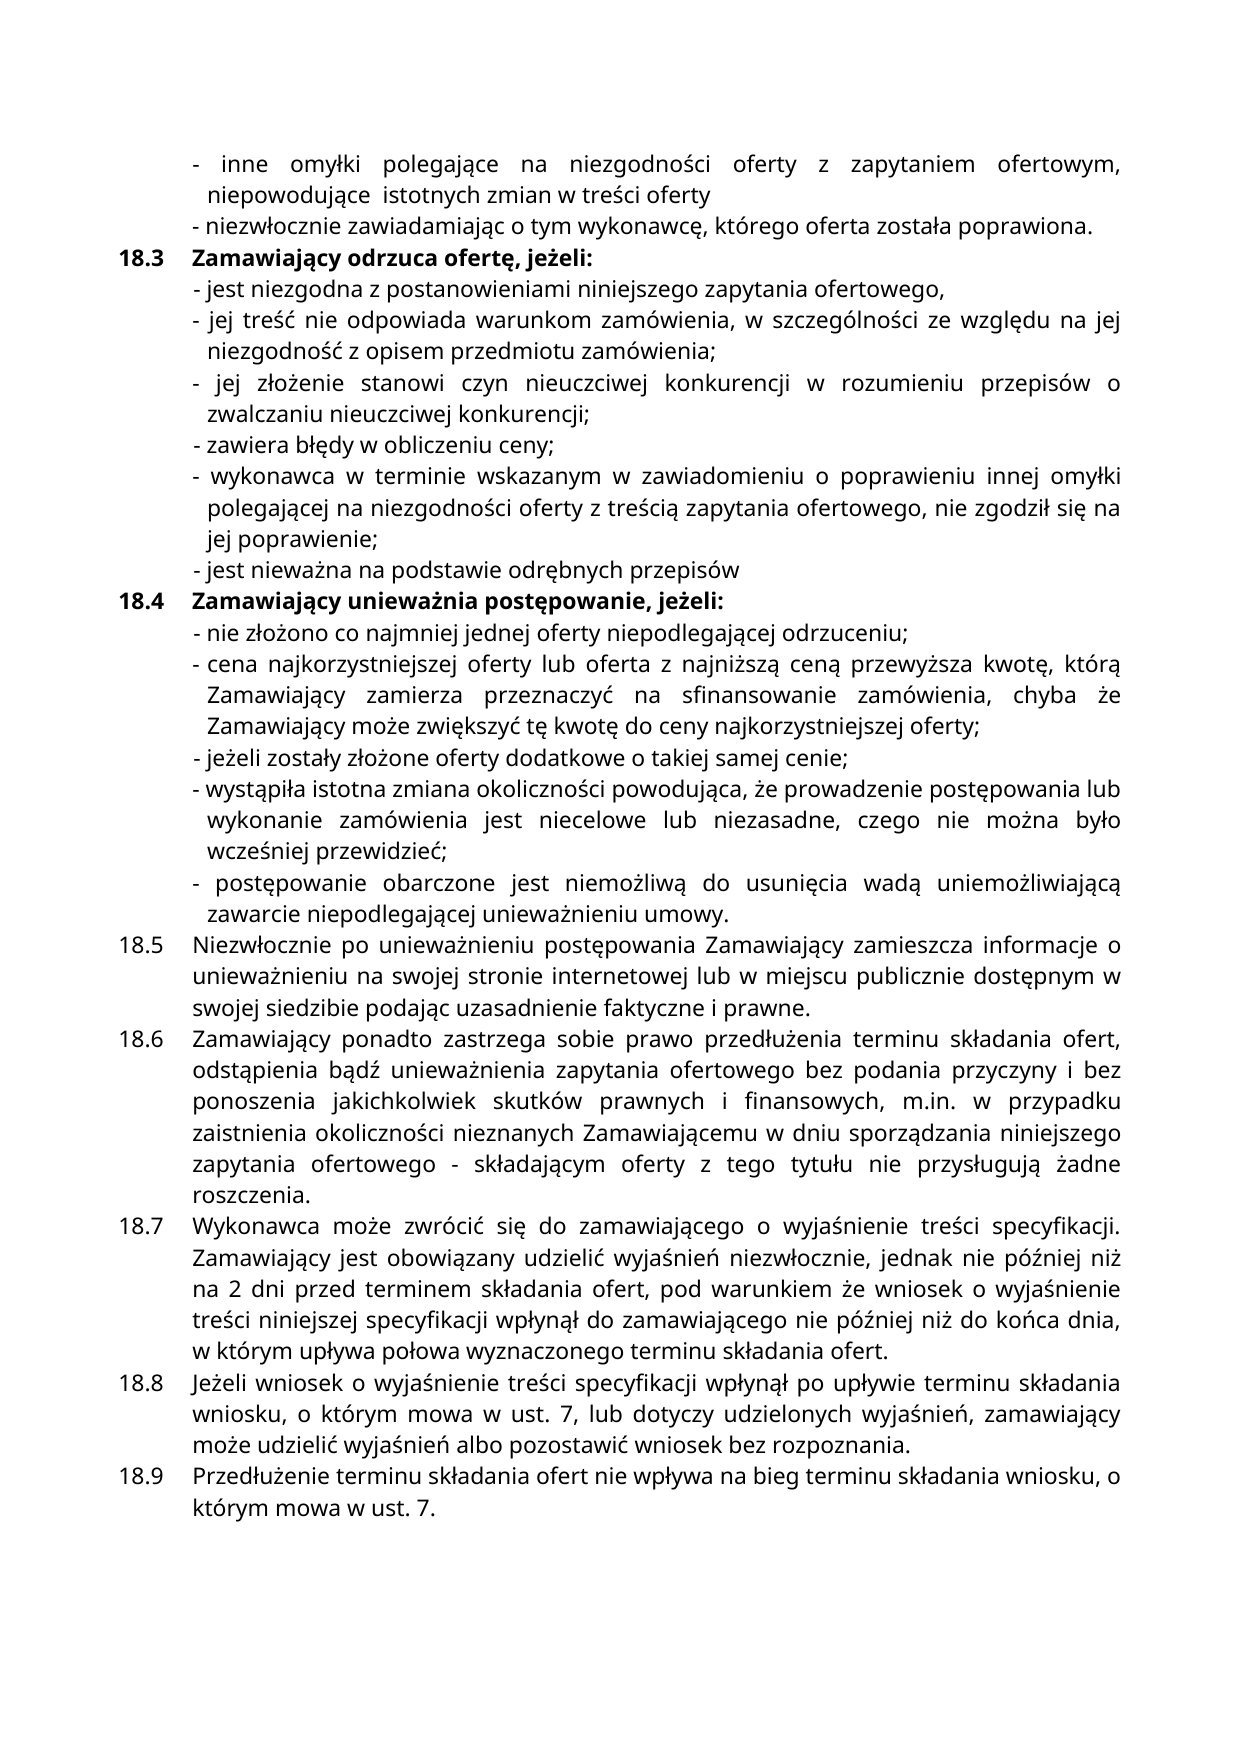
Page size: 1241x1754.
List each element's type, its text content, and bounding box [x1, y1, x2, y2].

list Jeżeli wniosek o wyjaśnienie treści specyfikacji wpłynął po upływie terminu składania wniosku, o którym mowa w ust. 7, lub dotyczy udzielonych wyjaśnień, zamawiający może udzielić wyjaśnień albo pozostawić wniosek bez rozpoznania. [118, 1366, 1122, 1460]
list Zamawiający ponadto zastrzega sobie prawo przedłużenia terminu składania ofert, odstąpienia bądź unieważnienia zapytania ofertowego bez podania przyczyny i bez ponoszenia jakichkolwiek skutków prawnych i finansowych, m.in. w przypadku zaistnienia okoliczności nieznanych Zamawiającemu w dniu sporządzania niniejszego zapytania ofertowego - składającym oferty z tego tytułu nie przysługują żadne roszczenia. [118, 1023, 1122, 1210]
list - niezwłocznie zawiadamiając o tym wykonawcę, którego oferta została poprawiona. [155, 210, 1122, 241]
list Niezwłocznie po unieważnieniu postępowania Zamawiający zamieszcza informacje o unieważnieniu na swojej stronie internetowej lub w miejscu publicznie dostępnym w swojej siedzibie podając uzasadnienie faktyczne i prawne. [118, 929, 1122, 1023]
list Przedłużenie terminu składania ofert nie wpływa na bieg terminu składania wniosku, o którym mowa w ust. 7. [118, 1460, 1122, 1523]
list - nie złożono co najmniej jednej oferty niepodlegającej odrzuceniu; [193, 616, 1122, 648]
list - jej treść nie odpowiada warunkom zamówienia, w szczególności ze względu na jej niezgodność z opisem przedmiotu zamówienia; [192, 304, 1122, 366]
list Zamawiający unieważnia postępowanie, jeżeli: [118, 585, 1122, 616]
list - jeżeli zostały złożone oferty dodatkowe o takiej samej cenie; [193, 741, 1122, 773]
list - cena najkorzystniejszej oferty lub oferta z najniższą ceną przewyższa kwotę, którą Zamawiający zamierza przeznaczyć na sfinansowanie zamówienia, chyba że Zamawiający może zwiększyć tę kwotę do ceny najkorzystniejszej oferty; [192, 648, 1122, 741]
list - jest niezgodna z postanowieniami niniejszego zapytania ofertowego, [193, 273, 1122, 304]
list - inne omyłki polegające na niezgodności oferty z zapytaniem ofertowym, niepowodujące istotnych zmian w treści oferty [192, 148, 1122, 210]
list - postępowanie obarczone jest niemożliwą do usunięcia wadą uniemożliwiającą zawarcie niepodlegającej unieważnieniu umowy. [192, 866, 1122, 929]
list - jej złożenie stanowi czyn nieuczciwej konkurencji w rozumieniu przepisów o zwalczaniu nieuczciwej konkurencji; [192, 366, 1122, 429]
list - jest nieważna na podstawie odrębnych przepisów [193, 554, 1122, 585]
list Wykonawca może zwrócić się do zamawiającego o wyjaśnienie treści specyfikacji. Zamawiający jest obowiązany udzielić wyjaśnień niezwłocznie, jednak nie później niż na 2 dni przed terminem składania ofert, pod warunkiem że wniosek o wyjaśnienie treści niniejszej specyfikacji wpłynął do zamawiającego nie później niż do końca dnia, w którym upływa połowa wyznaczonego terminu składania ofert. [118, 1210, 1122, 1366]
list - wykonawca w terminie wskazanym w zawiadomieniu o poprawieniu innej omyłki polegającej na niezgodności oferty z treścią zapytania ofertowego, nie zgodził się na jej poprawienie; [192, 460, 1122, 554]
list - zawiera błędy w obliczeniu ceny; [193, 429, 1122, 460]
list - wystąpiła istotna zmiana okoliczności powodująca, że prowadzenie postępowania lub wykonanie zamówienia jest niecelowe lub niezasadne, czego nie można było wcześniej przewidzieć; [192, 773, 1122, 866]
list Zamawiający odrzuca ofertę, jeżeli: [118, 241, 1122, 273]
